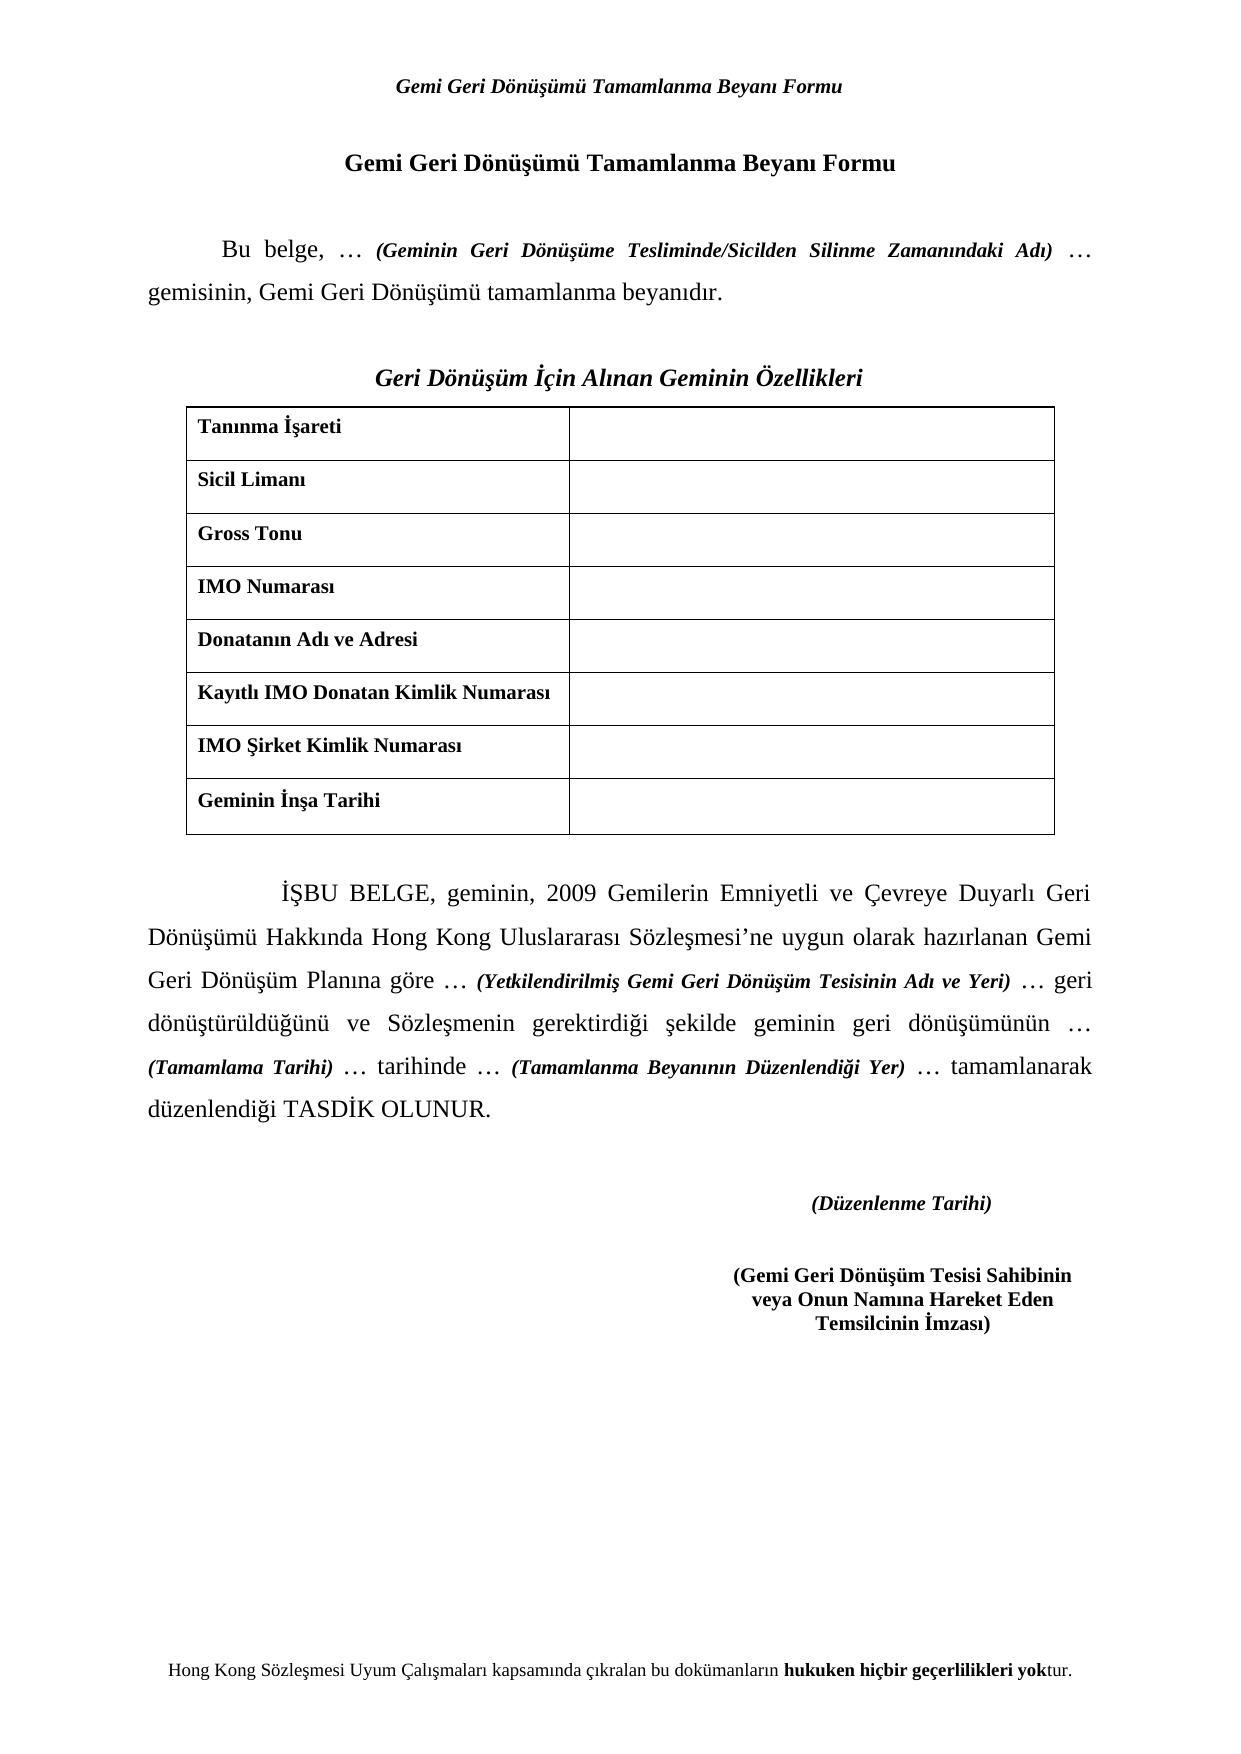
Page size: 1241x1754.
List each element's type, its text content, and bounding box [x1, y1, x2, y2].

text İŞBU BELGE, geminin, 2009 Gemilerin Emniyetli ve Çevreye Duyarlı Geri Dönüşümü Hakkında Hong Kong Uluslararası Sözleşmesi’ne uygun olarak hazırlanan Gemi Geri Dönüşüm Planına göre … (Yetkilendirilmiş Gemi Geri Dönüşüm Tesisinin Adı ve Yeri) … geri dönüştürüldüğünü ve Sözleşmenin gerektirdiği şekilde geminin geri dönüşümünün … (Tamamlama Tarihi) … tarihinde … (Tamamlanma Beyanının Düzenlendiği Yer) … tamamlanarak düzenlendiği TASDİK OLUNUR. [148, 878, 1093, 1123]
table_cell [570, 620, 1054, 672]
table_cell [570, 726, 1054, 778]
table_cell [570, 461, 1054, 513]
text Bu belge, … (Geminin Geri Dönüşüme Tesliminde/Sicilden Silinme Zamanındaki Adı) … gemisinin, Gemi Geri Dönüşümü tamamlanma beyanıdır. [148, 234, 1093, 306]
table_cell [570, 567, 1054, 619]
table_cell Geminin İnşa Tarihi [187, 779, 569, 834]
table_header Tanınma İşareti [187, 408, 569, 459]
table_cell Sicil Limanı [187, 461, 569, 513]
table_cell IMO Numarası [187, 567, 569, 619]
table_header [570, 408, 1054, 459]
table_cell Kayıtlı IMO Donatan Kimlik Numarası [187, 673, 569, 725]
table_cell [570, 514, 1054, 566]
text Gemi Geri Dönüşümü Tamamlanma Beyanı Formu [148, 148, 1093, 176]
table_cell IMO Şirket Kimlik Numarası [187, 726, 569, 778]
text Geri Dönüşüm İçin Alınan Geminin Özellikleri [148, 363, 1093, 392]
table_cell Donatanın Adı ve Adresi [187, 620, 569, 672]
table_cell Gross Tonu [187, 514, 569, 566]
table_cell [570, 779, 1054, 834]
table_cell [570, 673, 1054, 725]
